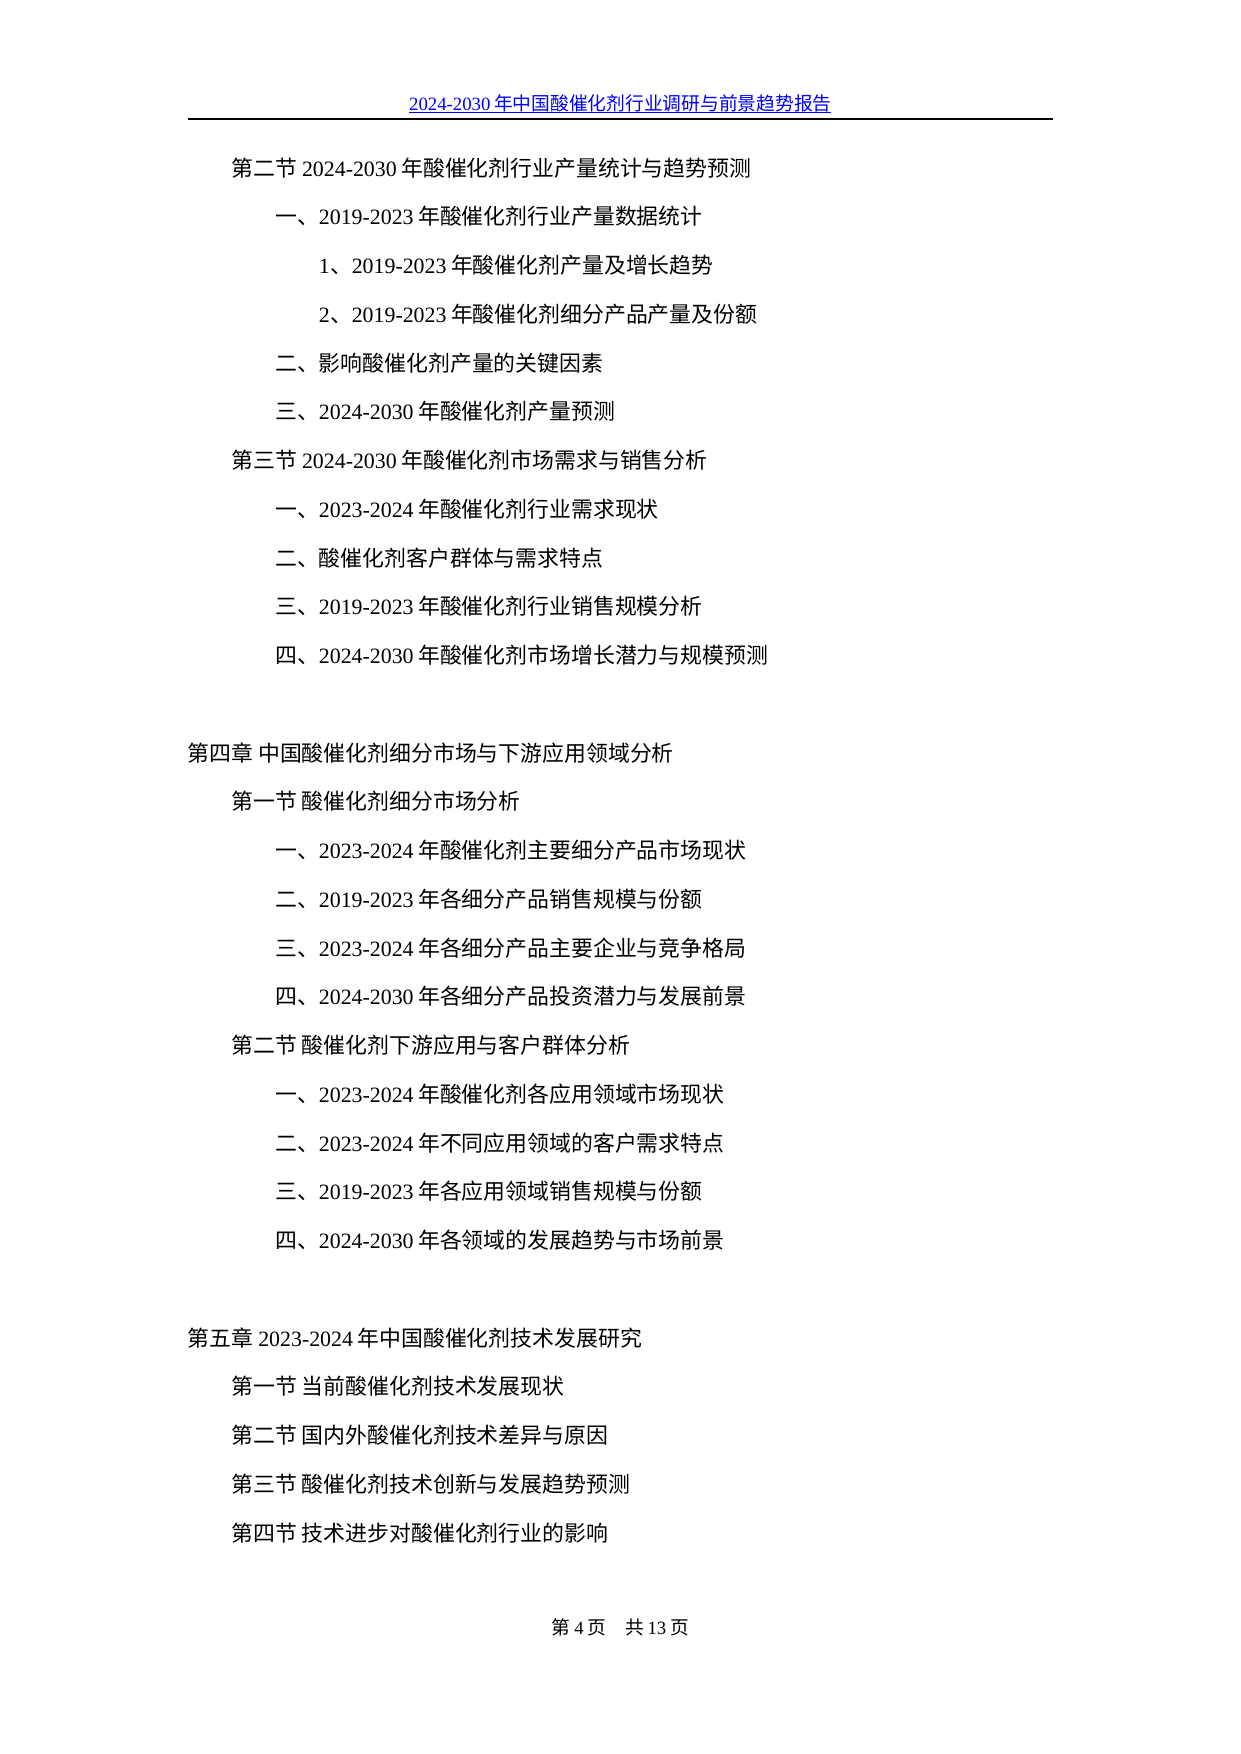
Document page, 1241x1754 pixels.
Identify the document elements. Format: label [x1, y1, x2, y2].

text [187, 150, 1053, 1548]
